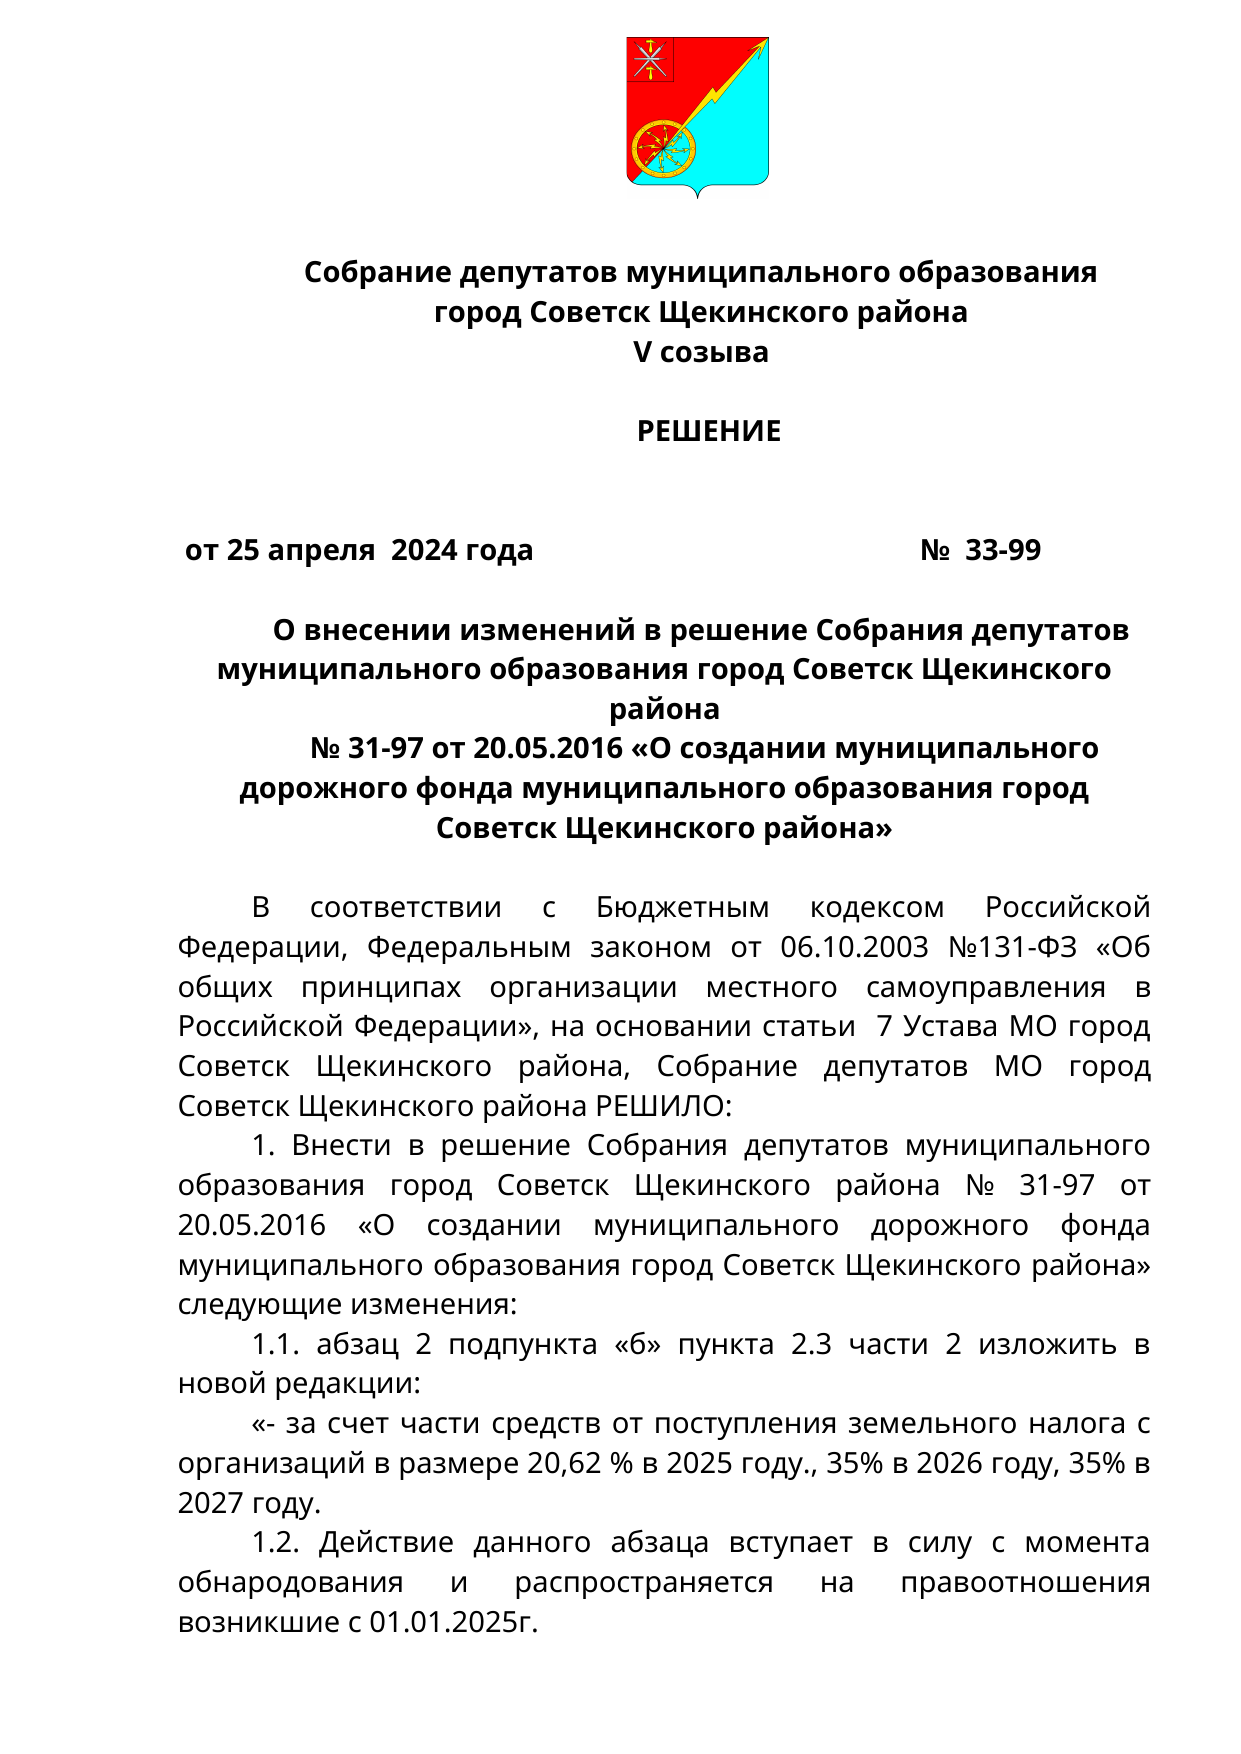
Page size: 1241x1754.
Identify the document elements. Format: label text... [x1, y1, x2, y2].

text В соответствии с Бюджетным кодексом Российской Федерации, Федеральным законом от 06.10.2003 №131-ФЗ «Об общих принципах организации местного самоуправления в Российской Федерации», на основании статьи 7 Устава МО город Советск Щекинского района, Собрание депутатов МО город Советск Щекинского района РЕШИЛО: [177, 887, 1152, 1125]
text «- за счет части средств от поступления земельного налога с организаций в размере 20,62 % в 2025 году., 35% в 2026 году, 35% в 2027 году. [177, 1402, 1152, 1522]
text 1. Внести в решение Собрания депутатов муниципального образования город Советск Щекинского района № 31-97 от 20.05.2016 «О создании муниципального дорожного фонда муниципального образования город Советск Щекинского района» следующие изменения: [177, 1125, 1152, 1323]
table_header Собрание депутатов муниципального образования [166, 172, 1163, 291]
text 1.1. абзац 2 подпункта «б» пункта 2.3 части 2 изложить в новой редакции: [177, 1323, 1152, 1402]
table_cell РЕШЕНИЕ [166, 371, 1163, 529]
picture [626, 37, 769, 199]
text О внесении изменений в решение Собрания депутатов муниципального образования город Советск Щекинского района [177, 609, 1152, 728]
table_cell город Советск Щекинского района [166, 291, 1163, 331]
table_cell № 33-99 [664, 529, 1163, 569]
table_cell V созыва [166, 331, 1163, 371]
table_cell от 25 апреля 2024 года [166, 529, 664, 569]
text 1.2. Действие данного абзаца вступает в силу с момента обнародования и распространяется на правоотношения возникшие с 01.01.2025г. [177, 1522, 1152, 1641]
text № 31-97 от 20.05.2016 «О создании муниципального дорожного фонда муниципального образования город Советск Щекинского района» [177, 728, 1152, 847]
